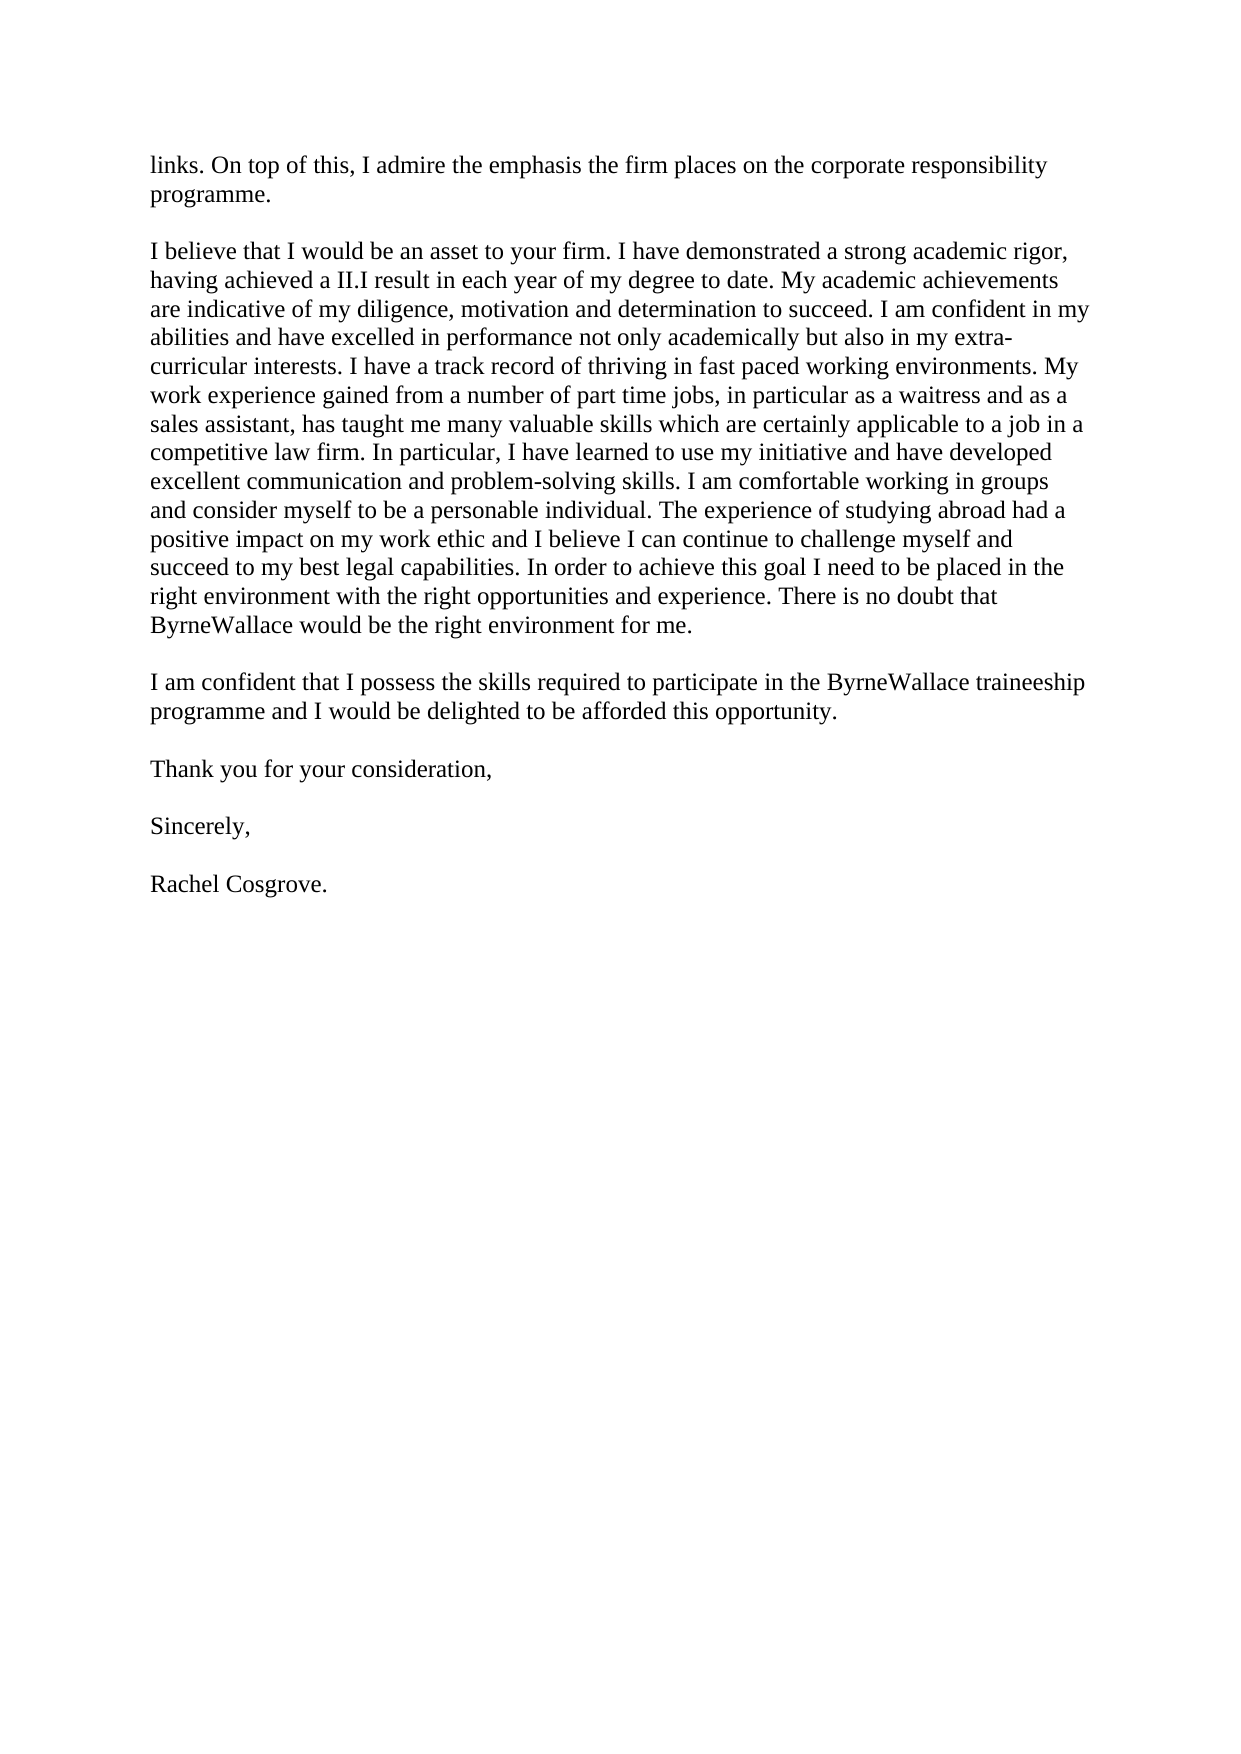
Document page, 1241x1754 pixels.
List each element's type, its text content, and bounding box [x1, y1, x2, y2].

text Sincerely, [150, 811, 1090, 840]
text I am confident that I possess the skills required to participate in the ByrneWallace traineeship programme and I would be delighted to be afforded this opportunity. [150, 667, 1090, 725]
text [150, 150, 1090, 207]
text I believe that I would be an asset to your firm. I have demonstrated a strong academic rigor, having achieved a II.I result in each year of my degree to date. My academic achievements are indicative of my diligence, motivation and determination to succeed. I am confident in my abilities and have excelled in performance not only academically but also in my extra-curricular interests. I have a track record of thriving in fast paced working environments. My work experience gained from a number of part time jobs, in particular as a waitress and as a sales assistant, has taught me many valuable skills which are certainly applicable to a job in a competitive law firm. In particular, I have learned to use my initiative and have developed excellent communication and problem-solving skills. I am comfortable working in groups and consider myself to be a personable individual. The experience of studying abroad had a positive impact on my work ethic and I believe I can continue to challenge myself and succeed to my best legal capabilities. In order to achieve this goal I need to be placed in the right environment with the right opportunities and experience. There is no doubt that ByrneWallace would be the right environment for me. [150, 236, 1090, 639]
text Rachel Cosgrove. [150, 869, 1090, 897]
text Thank you for your consideration, [150, 754, 1090, 782]
